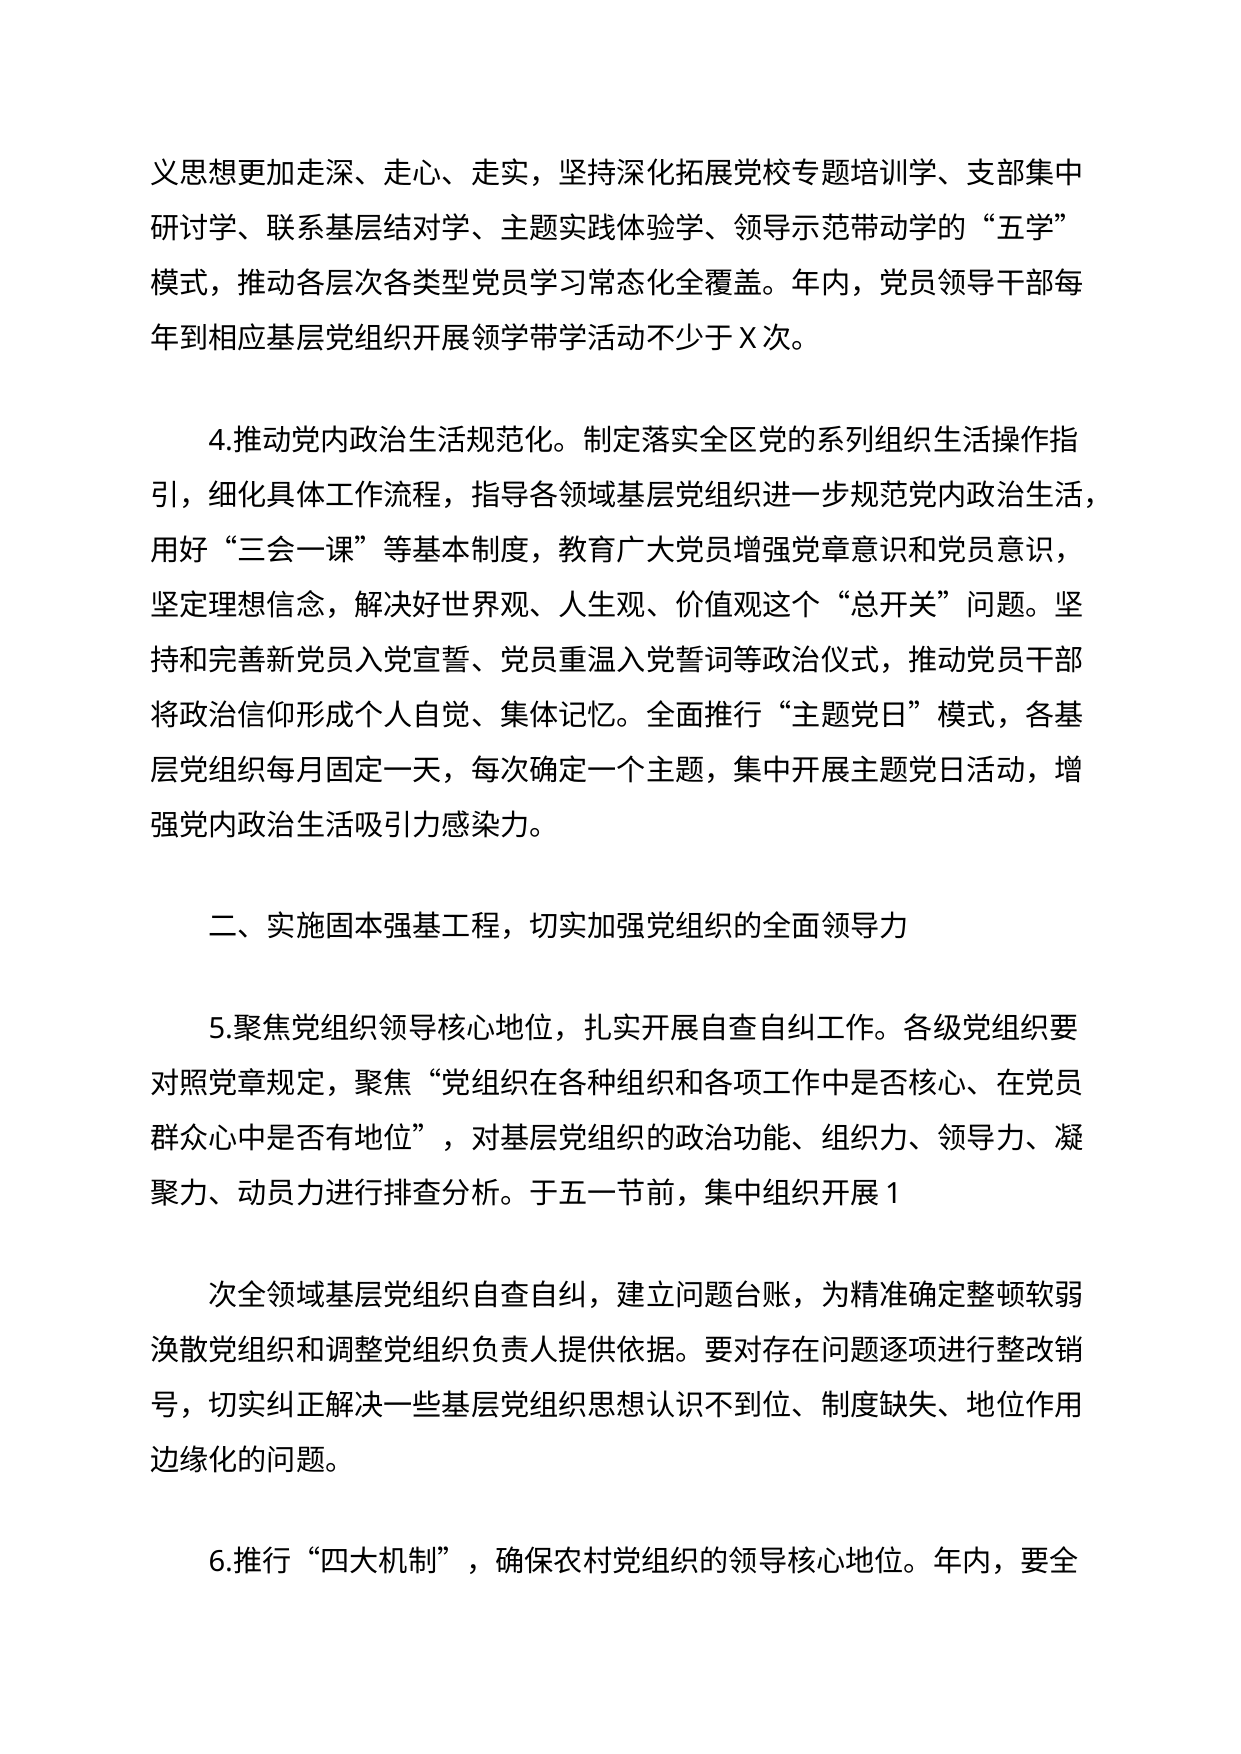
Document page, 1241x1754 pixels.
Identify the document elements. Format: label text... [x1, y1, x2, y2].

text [150, 1538, 1090, 1580]
text 次全领域基层党组织自查自纠，建立问题台账，为精准确定整顿软弱涣散党组织和调整党组织负责人提供依据。要对存在问题逐项进行整改销号，切实纠正解决一些基层党组织思想认识不到位、制度缺失、地位作用边缘化的问题。 [150, 1271, 1090, 1478]
text 二、实施固本强基工程，切实加强党组织的全面领导力 [150, 903, 1090, 945]
text 4.推动党内政治生活规范化。制定落实全区党的系列组织生活操作指引，细化具体工作流程，指导各领域基层党组织进一步规范党内政治生活，用好“三会一课”等基本制度，教育广大党员增强党章意识和党员意识，坚定理想信念，解决好世界观、人生观、价值观这个“总开关”问题。坚持和完善新党员入党宣誓、党员重温入党誓词等政治仪式，推动党员干部将政治信仰形成个人自觉、集体记忆。全面推行“主题党日”模式，各基层党组织每月固定一天，每次确定一个主题，集中开展主题党日活动，增强党内政治生活吸引力感染力。 [150, 417, 1090, 843]
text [150, 150, 1090, 357]
text 5.聚焦党组织领导核心地位，扎实开展自查自纠工作。各级党组织要对照党章规定，聚焦“党组织在各种组织和各项工作中是否核心、在党员群众心中是否有地位”，对基层党组织的政治功能、组织力、领导力、凝聚力、动员力进行排查分析。于五一节前，集中组织开展1 [150, 1004, 1090, 1212]
